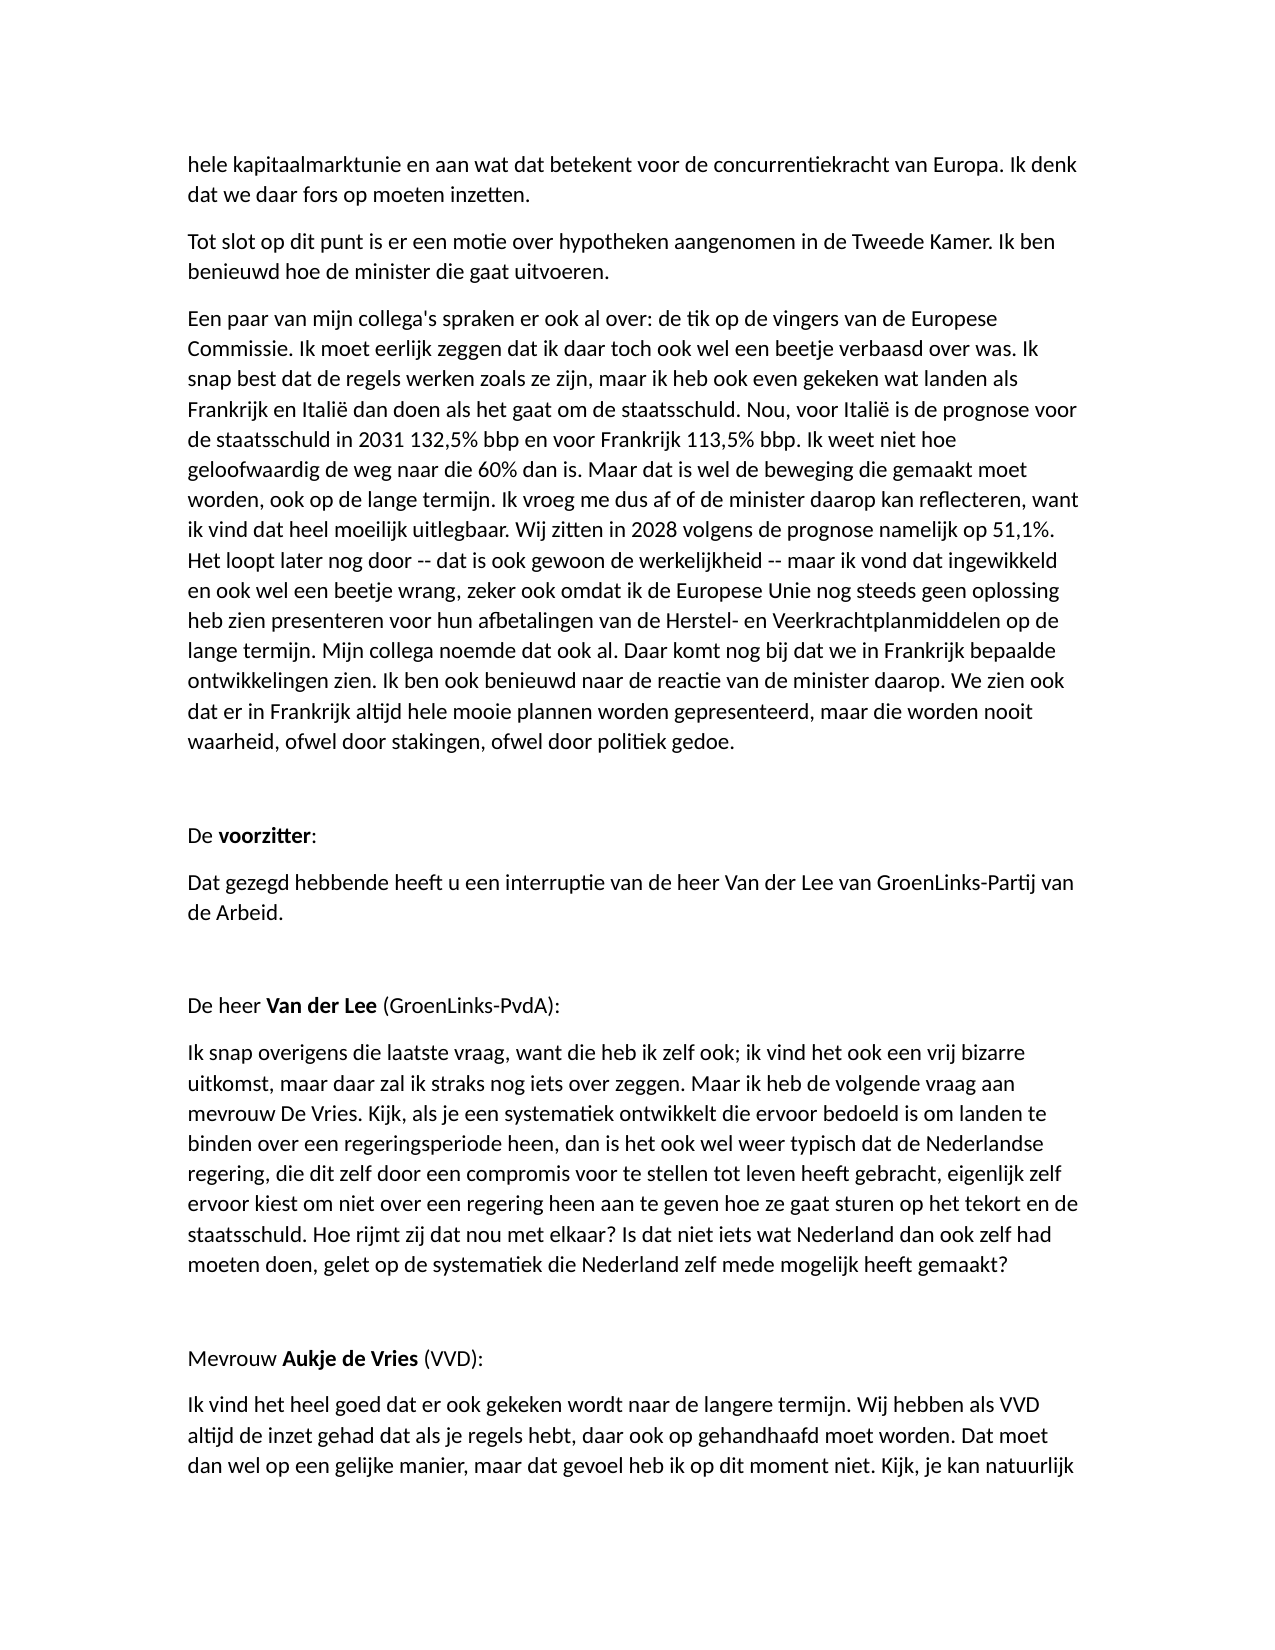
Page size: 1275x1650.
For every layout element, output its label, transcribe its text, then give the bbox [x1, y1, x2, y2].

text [187, 150, 1087, 208]
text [187, 1391, 1087, 1479]
text Ik snap overigens die laatste vraag, want die heb ik zelf ook; ik vind het ook een vrij bizarre uitkomst, maar daar zal ik straks nog iets over zeggen. Maar ik heb de volgende vraag aan mevrouw De Vries. Kijk, als je een systematiek ontwikkelt die ervoor bedoeld is om landen te binden over een regeringsperiode heen, dan is het ook wel weer typisch dat de Nederlandse regering, die dit zelf door een compromis voor te stellen tot leven heeft gebracht, eigenlijk zelf ervoor kiest om niet over een regering heen aan te geven hoe ze gaat sturen op het tekort en de staatsschuld. Hoe rijmt zij dat nou met elkaar? Is dat niet iets wat Nederland dan ook zelf had moeten doen, gelet op de systematiek die Nederland zelf mede mogelijk heeft gemaakt? [187, 1038, 1087, 1278]
text De voorzitter: [187, 821, 1087, 849]
text Tot slot op dit punt is er een motie over hypotheken aangenomen in de Tweede Kamer. Ik ben benieuwd hoe de minister die gaat uitvoeren. [187, 227, 1087, 285]
text Mevrouw Aukje de Vries (VVD): [187, 1344, 1087, 1372]
text Dat gezegd hebbende heeft u een interruptie van de heer Van der Lee van GroenLinks-Partij van de Arbeid. [187, 868, 1087, 926]
text De heer Van der Lee (GroenLinks-PvdA): [187, 992, 1087, 1020]
text Een paar van mijn collega's spraken er ook al over: de tik op de vingers van de Europese Commissie. Ik moet eerlijk zeggen dat ik daar toch ook wel een beetje verbaasd over was. Ik snap best dat de regels werken zoals ze zijn, maar ik heb ook even gekeken wat landen als Frankrijk en Italië dan doen als het gaat om de staatsschuld. Nou, voor Italië is de prognose voor de staatsschuld in 2031 132,5% bbp en voor Frankrijk 113,5% bbp. Ik weet niet hoe geloofwaardig de weg naar die 60% dan is. Maar dat is wel de beweging die gemaakt moet worden, ook op de lange termijn. Ik vroeg me dus af of de minister daarop kan reflecteren, want ik vind dat heel moeilijk uitlegbaar. Wij zitten in 2028 volgens de prognose namelijk op 51,1%. Het loopt later nog door -- dat is ook gewoon de werkelijkheid -- maar ik vond dat ingewikkeld en ook wel een beetje wrang, zeker ook omdat ik de Europese Unie nog steeds geen oplossing heb zien presenteren voor hun afbetalingen van de Herstel- en Veerkrachtplanmiddelen op de lange termijn. Mijn collega noemde dat ook al. Daar komt nog bij dat we in Frankrijk bepaalde ontwikkelingen zien. Ik ben ook benieuwd naar de reactie van de minister daarop. We zien ook dat er in Frankrijk altijd hele mooie plannen worden gepresenteerd, maar die worden nooit waarheid, ofwel door stakingen, ofwel door politiek gedoe. [187, 304, 1087, 755]
